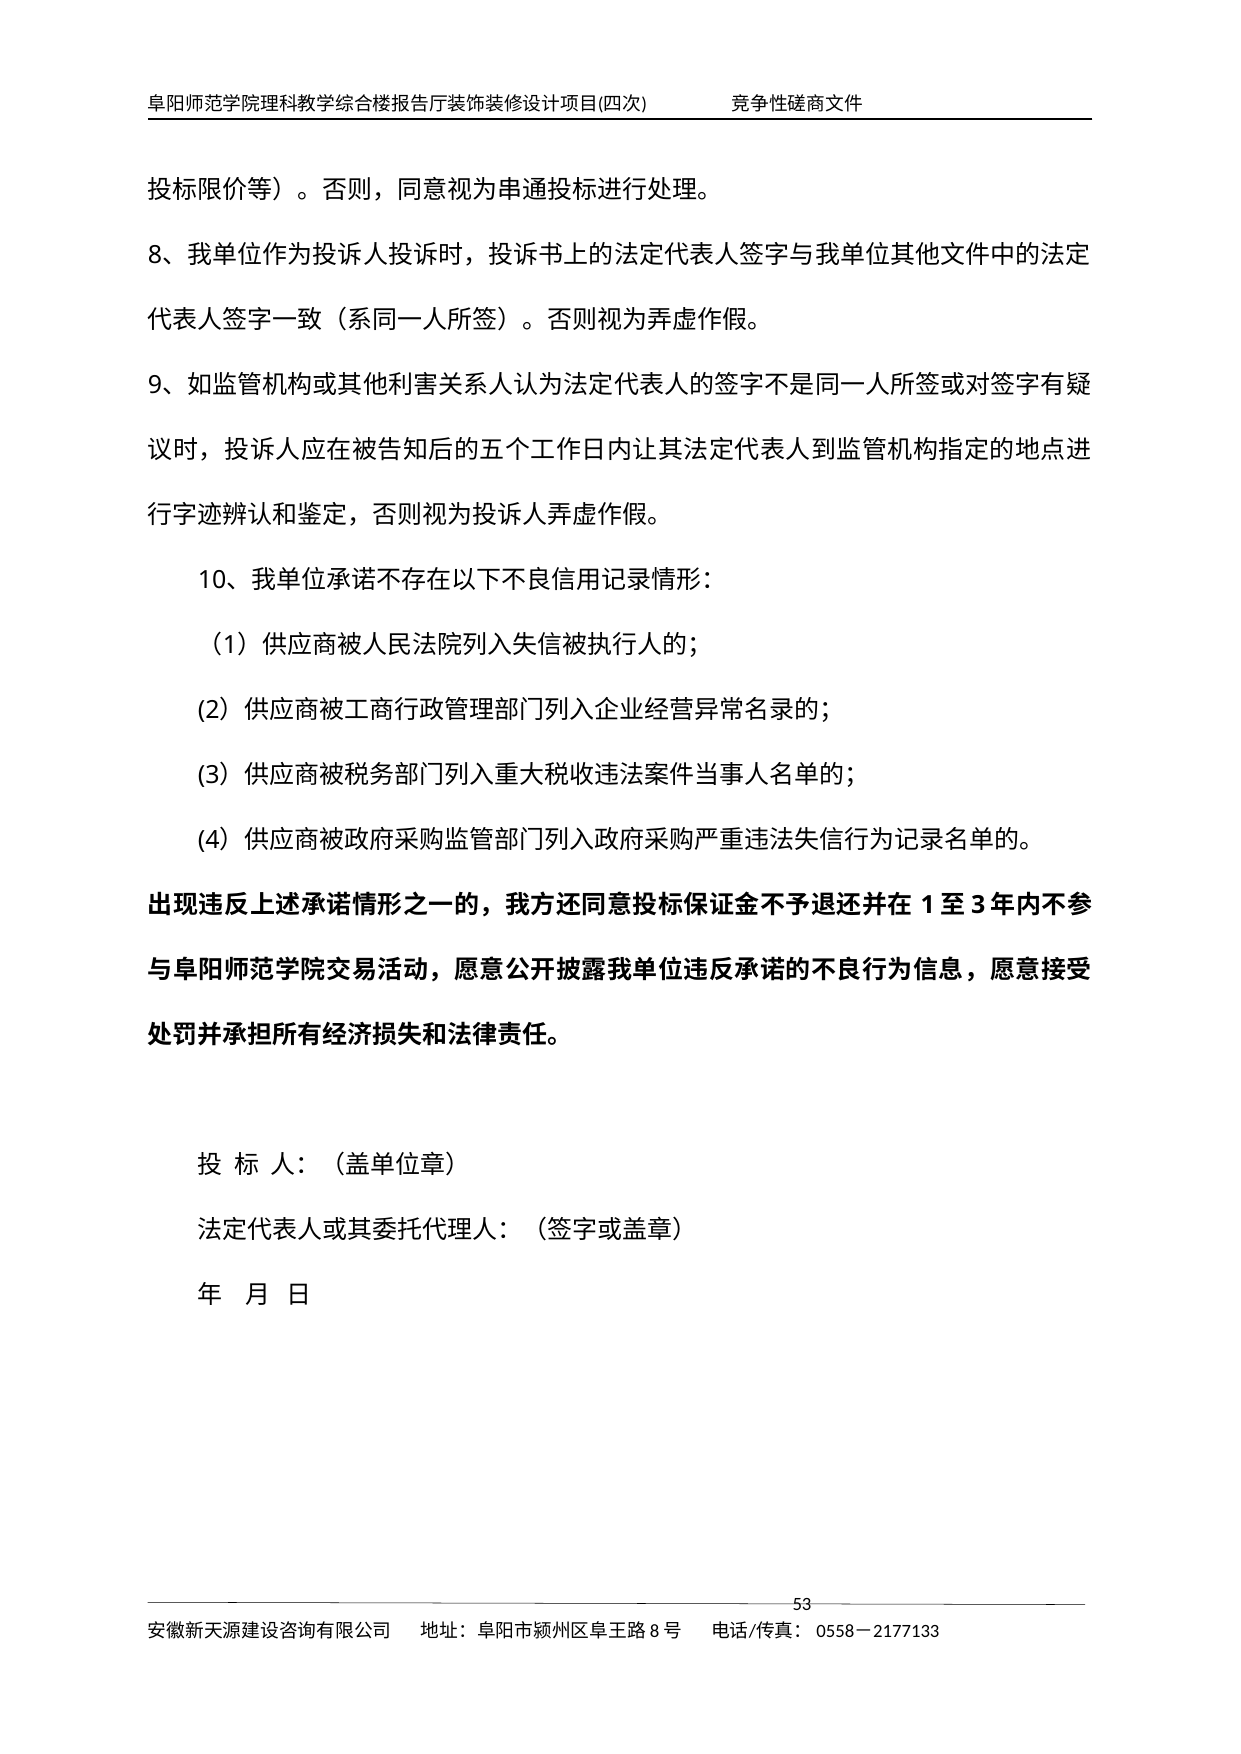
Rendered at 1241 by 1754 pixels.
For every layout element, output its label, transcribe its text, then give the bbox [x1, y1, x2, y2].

text 10、我单位承诺不存在以下不良信用记录情形： [148, 545, 1092, 610]
text (4）供应商被政府采购监管部门列入政府采购严重违法失信行为记录名单的。 出现违反上述承诺情形之一的，我方还同意投标保证金不予退还并在1至3年内不参与阜阳师范学院交易活动，愿意公开披露我单位违反承诺的不良行为信息，愿意接受处罚并承担所有经济损失和法律责任。 [148, 805, 1092, 1065]
text （1）供应商被人民法院列入失信被执行人的； [148, 610, 1092, 675]
text (3）供应商被税务部门列入重大税收违法案件当事人名单的； [148, 740, 1092, 805]
text 法定代表人或其委托代理人：（签字或盖章） [148, 1195, 1092, 1260]
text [148, 155, 1092, 545]
text 投 标 人：（盖单位章） [148, 1130, 1092, 1195]
text (2）供应商被工商行政管理部门列入企业经营异常名录的； [148, 675, 1092, 740]
text 年 月 日 [148, 1260, 1092, 1325]
